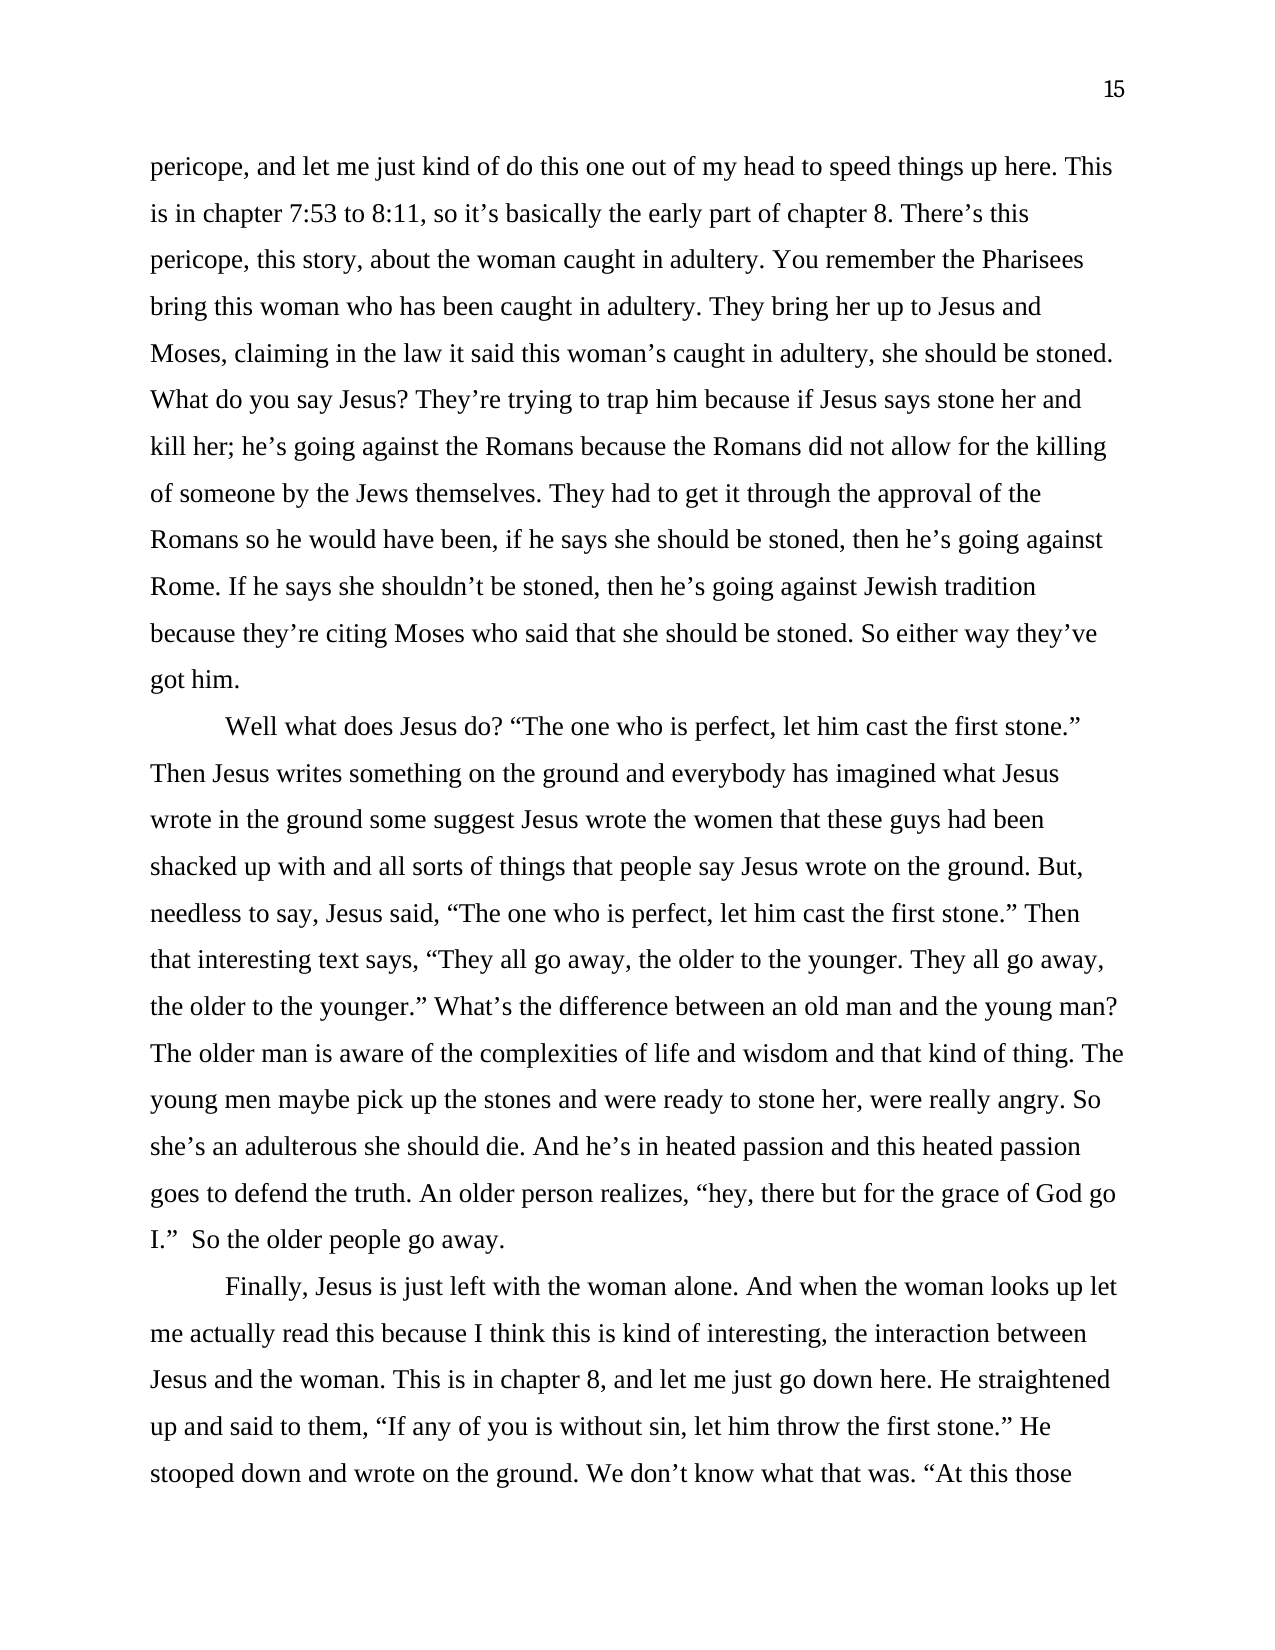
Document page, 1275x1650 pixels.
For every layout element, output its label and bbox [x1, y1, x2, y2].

text [150, 1270, 1125, 1488]
text [150, 150, 1125, 1254]
